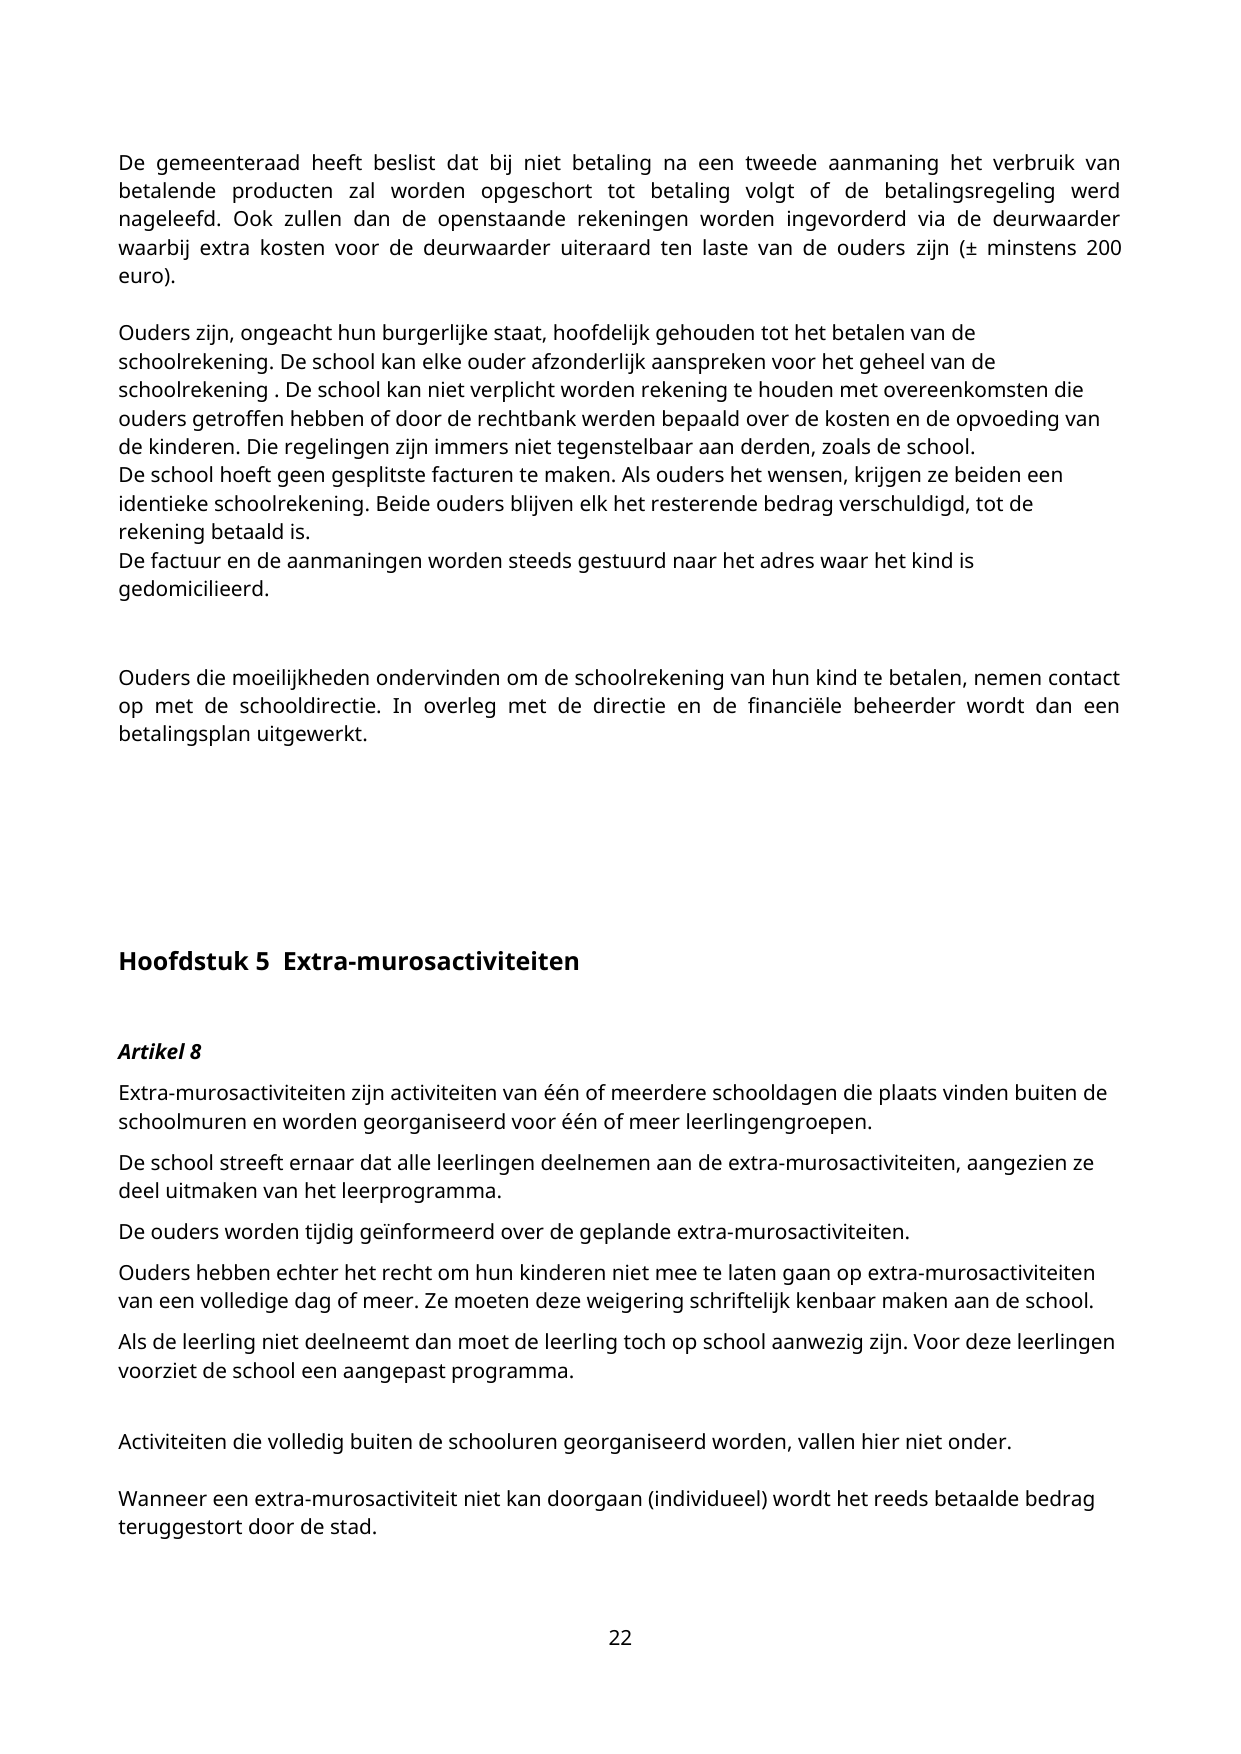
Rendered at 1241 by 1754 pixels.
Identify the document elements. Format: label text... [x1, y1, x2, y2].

text Ouders zijn, ongeacht hun burgerlijke staat, hoofdelijk gehouden tot het betalen van de schoolrekening. De school kan elke ouder afzonderlijk aanspreken voor het geheel van de schoolrekening . De school kan niet verplicht worden rekening te houden met overeenkomsten die ouders getroffen hebben of door de rechtbank werden bepaald over de kosten en de opvoeding van de kinderen. Die regelingen zijn immers niet tegenstelbaar aan derden, zoals de school. [118, 318, 1122, 461]
list Wanneer een extra-murosactiviteit niet kan doorgaan (individueel) wordt het reeds betaalde bedrag teruggestort door de stad. [118, 1482, 1122, 1540]
subtitle Artikel 8 [118, 1037, 1122, 1066]
list Ouders hebben echter het recht om hun kinderen niet mee te laten gaan op extra-murosactiviteiten van een volledige dag of meer. Ze moeten deze weigering schriftelijk kenbaar maken aan de school. [118, 1258, 1122, 1315]
list Extra-murosactiviteiten zijn activiteiten van één of meerdere schooldagen die plaats vinden buiten de schoolmuren en worden georganiseerd voor één of meer leerlingengroepen. [118, 1078, 1122, 1135]
list Als de leerling niet deelneemt dan moet de leerling toch op school aanwezig zijn. Voor deze leerlingen voorziet de school een aangepast programma. [118, 1327, 1122, 1384]
list De ouders worden tijdig geïnformeerd over de geplande extra-murosactiviteiten. [118, 1217, 1122, 1246]
list De school streeft ernaar dat alle leerlingen deelnemen aan de extra-murosactiviteiten, aangezien ze deel uitmaken van het leerprogramma. [118, 1148, 1122, 1204]
subtitle Hoofdstuk 5 Extra-murosactiviteiten [118, 944, 1122, 978]
text De school hoeft geen gesplitste facturen te maken. Als ouders het wensen, krijgen ze beiden een identieke schoolrekening. Beide ouders blijven elk het resterende bedrag verschuldigd, tot de rekening betaald is. [118, 461, 1122, 546]
text De gemeenteraad heeft beslist dat bij niet betaling na een tweede aanmaning het verbruik van betalende producten zal worden opgeschort tot betaling volgt of de betalingsregeling werd nageleefd. Ook zullen dan de openstaande rekeningen worden ingevorderd via de deurwaarder waarbij extra kosten voor de deurwaarder uiteraard ten laste van de ouders zijn (± minstens 200 euro). [118, 148, 1122, 290]
text De factuur en de aanmaningen worden steeds gestuurd naar het adres waar het kind is gedomicilieerd. [118, 546, 1122, 603]
list Activiteiten die volledig buiten de schooluren georganiseerd worden, vallen hier niet onder. [118, 1427, 1122, 1455]
text Ouders die moeilijkheden ondervinden om de schoolrekening van hun kind te betalen, nemen contact op met de schooldirectie. In overleg met de directie en de financiële beheerder wordt dan een betalingsplan uitgewerkt. [118, 663, 1122, 748]
